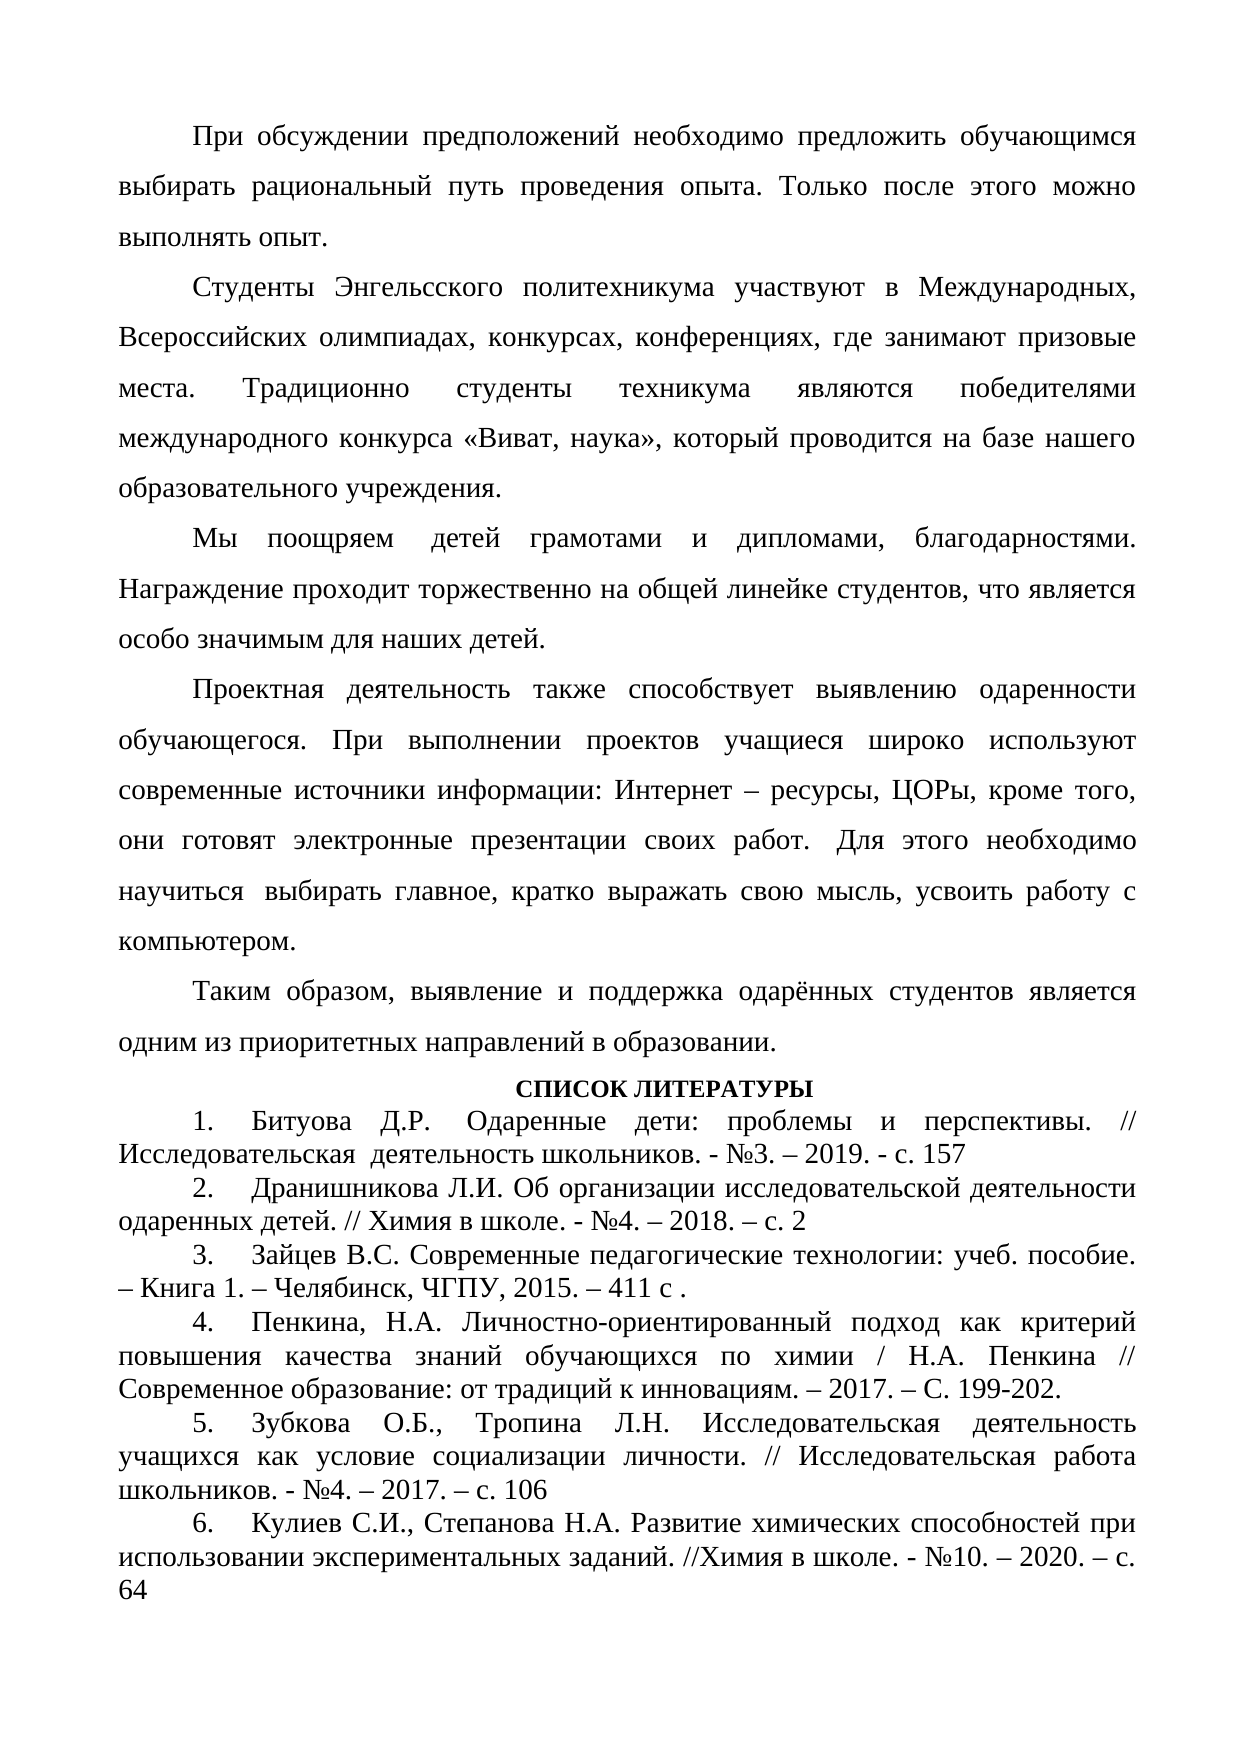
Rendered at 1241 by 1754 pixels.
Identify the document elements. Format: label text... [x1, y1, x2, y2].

list Зубкова О.Б., Тропина Л.Н. Исследовательская деятельность учащихся как условие социализации личности. // Исследовательская работа школьников. - №4. – 2017. – с. 106 [118, 1405, 1137, 1505]
text СПИСОК ЛИТЕРАТУРЫ [177, 1074, 1152, 1103]
text Проектная деятельность также способствует выявлению одаренности обучающегося. При выполнении проектов учащиеся широко используют современные источники информации: Интернет – ресурсы, ЦОРы, кроме того, они готовят электронные презентации своих работ. Для этого необходимо научиться выбирать главное, кратко выражать свою мысль, усвоить работу с компьютером. [118, 672, 1137, 957]
text Таким образом, выявление и поддержка одарённых студентов является одним из приоритетных направлений в образовании. [118, 973, 1137, 1057]
text Мы поощряем детей грамотами и дипломами, благодарностями. Награждение проходит торжественно на общей линейке студентов, что является особо значимым для наших детей. [118, 521, 1137, 655]
list Зайцев В.С. Современные педагогические технологии: учеб. пособие. – Книга 1. – Челябинск, ЧГПУ, 2015. – 411 с . [118, 1237, 1137, 1304]
list Кулиев С.И., Степанова Н.А. Развитие химических способностей при использовании экспериментальных заданий. //Химия в школе. - №10. – 2020. – с. 64 [118, 1505, 1137, 1606]
list Дранишникова Л.И. Об организации исследовательской деятельности одаренных детей. // Химия в школе. - №4. – 2018. – с. 2 [118, 1170, 1137, 1237]
list Пенкина, Н.А. Личностно-ориентированный подход как критерий повышения качества знаний обучающихся по химии / Н.А. Пенкина // Современное образование: от традиций к инновациям. – 2017. – С. 199-202. [118, 1304, 1137, 1405]
text При обсуждении предположений необходимо предложить обучающимся выбирать рациональный путь проведения опыта. Только после этого можно выполнять опыт. [118, 118, 1137, 252]
text Студенты Энгельсского политехникума участвуют в Международных, Всероссийских олимпиадах, конкурсах, конференциях, где занимают призовые места. Традиционно студенты техникума являются победителями международного конкурса «Виват, наука», который проводится на базе нашего образовательного учреждения. [118, 269, 1137, 504]
list Битуова Д.Р. Одаренные дети: проблемы и перспективы. // Исследовательская деятельность школьников. - №3. – 2019. - с. 157 [118, 1103, 1137, 1170]
